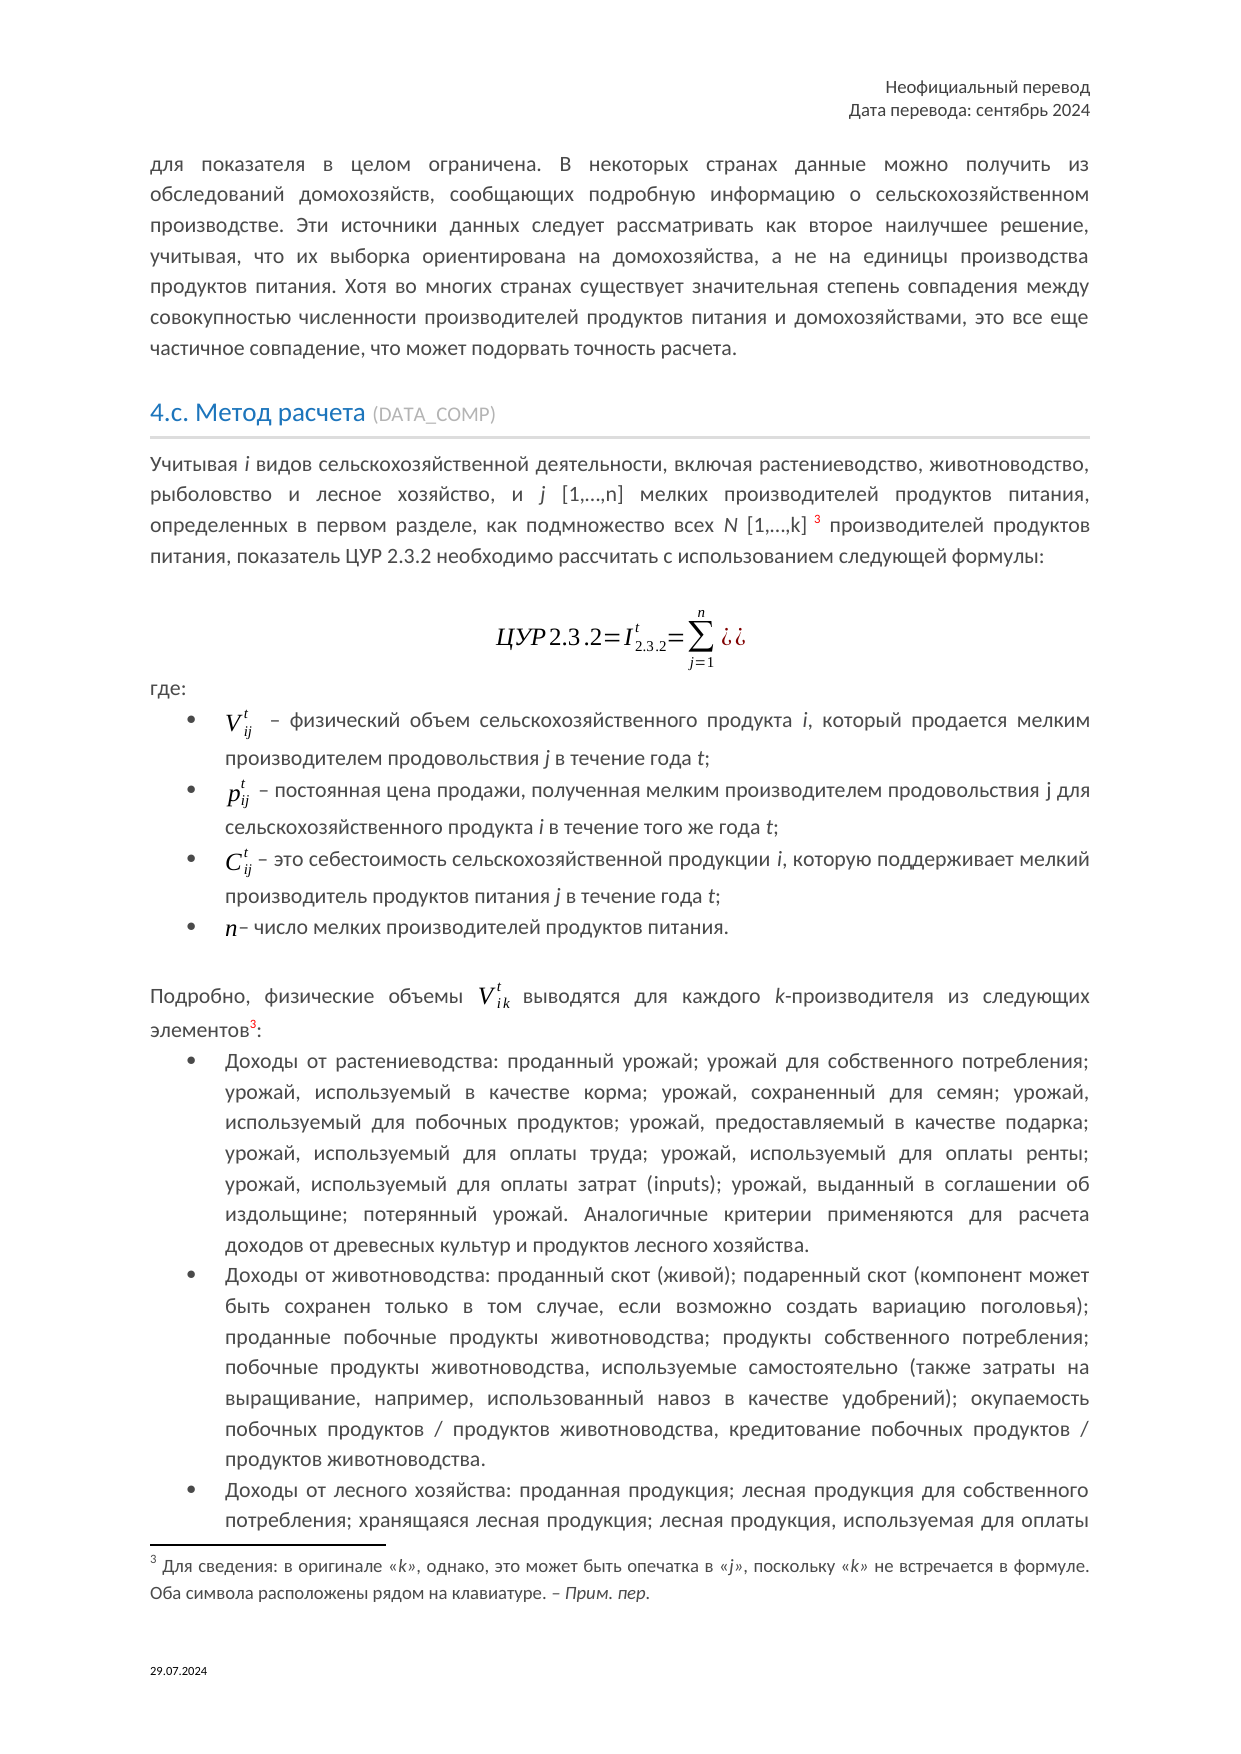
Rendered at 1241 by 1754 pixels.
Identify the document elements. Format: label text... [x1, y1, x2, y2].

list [187, 1476, 1090, 1533]
list Доходы от животноводства: проданный скот (живой); подаренный скот (компонент может быть сохранен только в том случае, если возможно создать вариацию поголовья); проданные побочные продукты животноводства; продукты собственного потребления; побочные продукты животноводства, используемые самостоятельно (также затраты на выращивание, например, использованный навоз в качестве удобрений); окупаемость побочных продуктов / продуктов животноводства, кредитование побочных продуктов / продуктов животноводства. [187, 1262, 1090, 1472]
list – это себестоимость сельскохозяйственной продукции i, которую поддерживает мелкий производитель продуктов питания j в течение года t; [187, 844, 1090, 909]
text 4.c. Метод расчета (DATA_COMP) [150, 395, 1090, 436]
list Доходы от растениеводства: проданный урожай; урожай для собственного потребления; урожай, используемый в качестве корма; урожай, сохраненный для семян; урожай, используемый для побочных продуктов; урожай, предоставляемый в качестве подарка; урожай, используемый для оплаты труда; урожай, используемый для оплаты ренты; урожай, используемый для оплаты затрат (inputs); урожай, выданный в соглашении об издольщине; потерянный урожай. Аналогичные критерии применяются для расчета доходов от древесных культур и продуктов лесного хозяйства. [187, 1047, 1090, 1258]
list – физический объем сельскохозяйственного продукта i, который продается мелким производителем продовольствия j в течение года t; [187, 705, 1090, 770]
text Подробно, физические объемы выводятся для каждого k-производителя из следующих элементов3: [150, 978, 1090, 1043]
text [150, 150, 1090, 360]
text где: [150, 674, 1090, 701]
list – число мелких производителей продуктов питания. [187, 913, 1090, 943]
text Учитывая i видов сельскохозяйственной деятельности, включая растениеводство, животноводство, рыболовство и лесное хозяйство, и j [1,…,n] мелких производителей продуктов питания, определенных в первом разделе, как подмножество всех N [1,…,k] производителей продуктов питания, показатель ЦУР 2.3.2 необходимо рассчитать с использованием следующей формулы: [150, 450, 1090, 568]
list – постоянная цена продажи, полученная мелким производителем продовольствия j для сельскохозяйственного продукта i в течение того же года t; [187, 774, 1090, 840]
